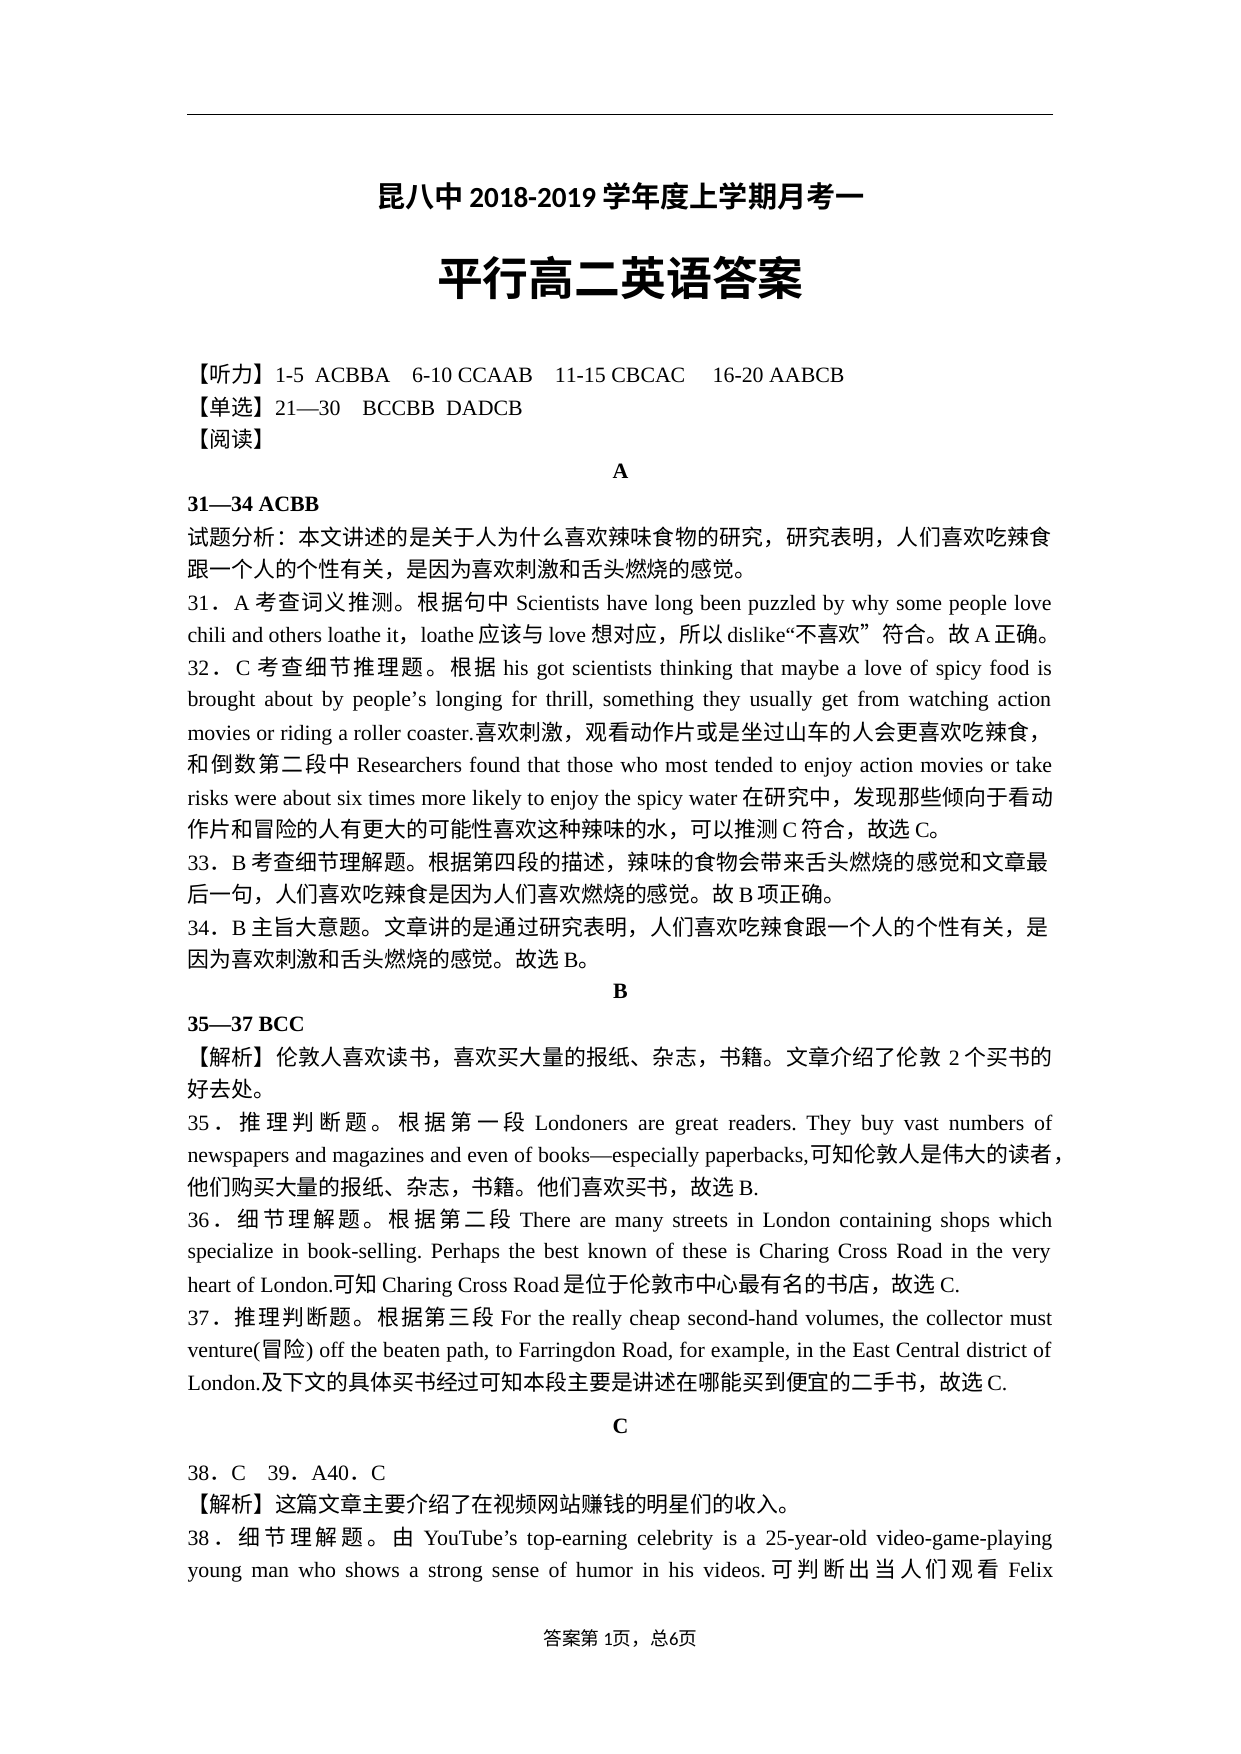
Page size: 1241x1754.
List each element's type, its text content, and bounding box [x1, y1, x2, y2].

text 【阅读】 [187, 422, 1053, 454]
text B [187, 974, 1053, 1007]
text 36．细节理解题。根据第二段There are many streets in London containing shops which specialize in book-selling. Perhaps the best known of these is Charing Cross Road in the very heart of London.可知Charing Cross Road是位于伦敦市中心最有名的书店，故选C. [187, 1202, 1053, 1299]
text 【解析】伦敦人喜欢读书，喜欢买大量的报纸、杂志，书籍。文章介绍了伦敦2个买书的好去处。 [187, 1039, 1053, 1104]
text 【听力】1-5 ACBBA 6-10 CCAAB 11-15 CBCAC 16-20 AABCB [187, 357, 1053, 389]
text 昆八中2018-2019学年度上学期月考一 [187, 162, 1053, 227]
text C [187, 1409, 1053, 1442]
text 试题分析：本文讲述的是关于人为什么喜欢辣味食物的研究，研究表明，人们喜欢吃辣食跟一个人的个性有关，是因为喜欢刺激和舌头燃烧的感觉。 [187, 519, 1053, 584]
text 31．A考查词义推测。根据句中Scientists have long been puzzled by why some people love chili and others loathe it，loathe应该与love 想对应，所以dislike“不喜欢”符合。故A正确。 [187, 584, 1053, 649]
text 平行高二英语答案 [187, 227, 1053, 324]
text 37．推理判断题。根据第三段For the really cheap second-hand volumes, the collector must venture(冒险) off the beaten path, to Farringdon Road, for example, in the East Central district of London.及下文的具体买书经过可知本段主要是讲述在哪能买到便宜的二手书，故选C. [187, 1299, 1053, 1397]
text 32．C考查细节推理题。根据his got scientists thinking that maybe a love of spicy food is brought about by people’s longing for thrill, something they usually get from watching action movies or riding a roller coaster.喜欢刺激，观看动作片或是坐过山车的人会更喜欢吃辣食，和倒数第二段中Researchers found that those who most tended to enjoy action movies or take risks were about six times more likely to enjoy the spicy water在研究中，发现那些倾向于看动作片和冒险的人有更大的可能性喜欢这种辣味的水，可以推测C符合，故选C。 [187, 649, 1053, 844]
text 31—34 ACBB [187, 487, 1053, 519]
text 【解析】这篇文章主要介绍了在视频网站赚钱的明星们的收入。 [187, 1487, 1053, 1519]
text 38．C 39．A40．C [187, 1454, 1053, 1487]
text 35．推理判断题。根据第一段Londoners are great readers. They buy vast numbers of newspapers and magazines and even of books—especially paperbacks,可知伦敦人是伟大的读者，他们购买大量的报纸、杂志，书籍。他们喜欢买书，故选B. [187, 1104, 1053, 1202]
text 【单选】21—30 BCCBB DADCB [187, 389, 1053, 422]
text 35—37 BCC [187, 1007, 1053, 1039]
text 34．B主旨大意题。文章讲的是通过研究表明，人们喜欢吃辣食跟一个人的个性有关，是因为喜欢刺激和舌头燃烧的感觉。故选B。 [187, 909, 1053, 974]
text A [187, 454, 1053, 487]
text 33．B考查细节理解题。根据第四段的描述，辣味的食物会带来舌头燃烧的感觉和文章最后一句，人们喜欢吃辣食是因为人们喜欢燃烧的感觉。故B项正确。 [187, 844, 1053, 909]
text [187, 1519, 1053, 1584]
